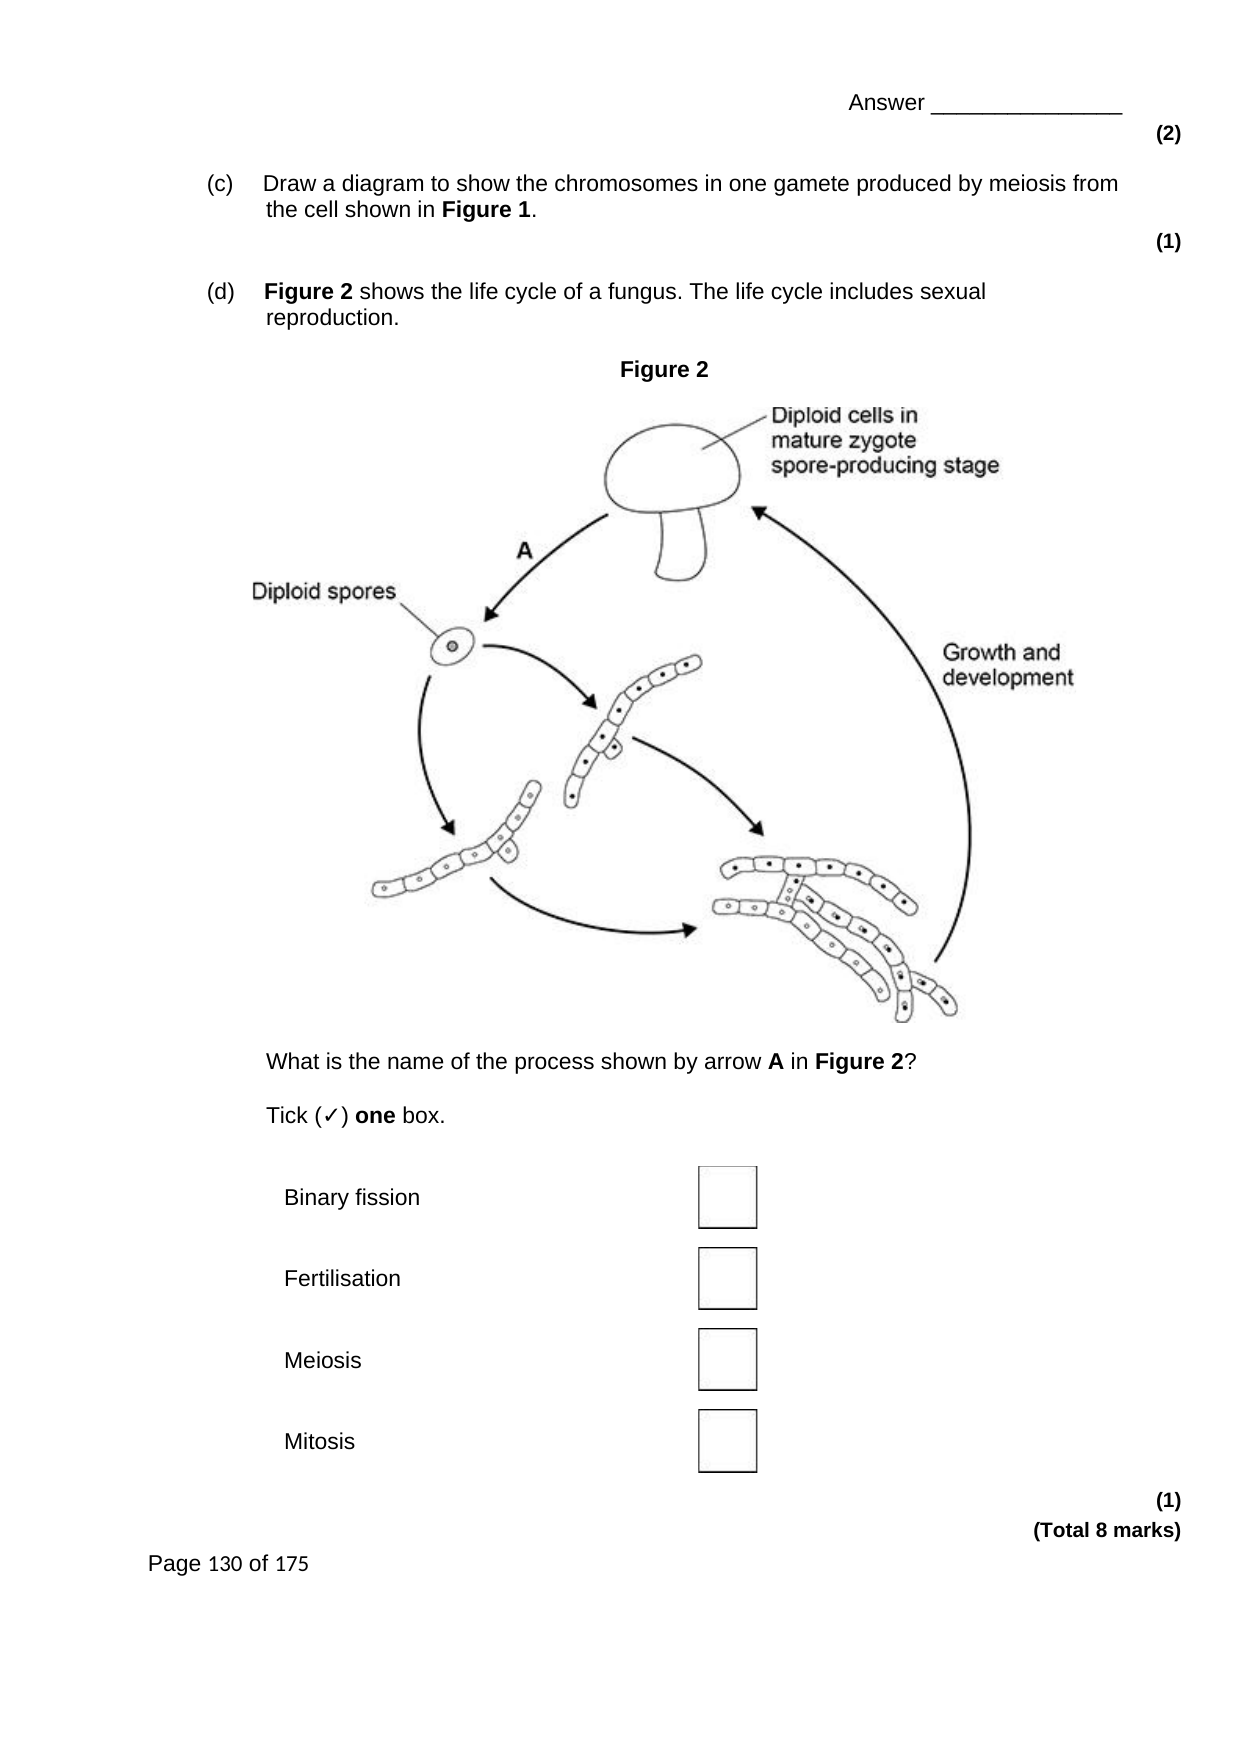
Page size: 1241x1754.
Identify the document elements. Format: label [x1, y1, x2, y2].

picture [698, 1409, 758, 1473]
picture [252, 407, 1077, 1023]
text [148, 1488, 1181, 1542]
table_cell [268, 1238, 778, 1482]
picture [698, 1247, 758, 1310]
picture [698, 1166, 758, 1229]
picture [698, 1328, 758, 1391]
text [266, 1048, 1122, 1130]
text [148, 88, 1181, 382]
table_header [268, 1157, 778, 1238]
